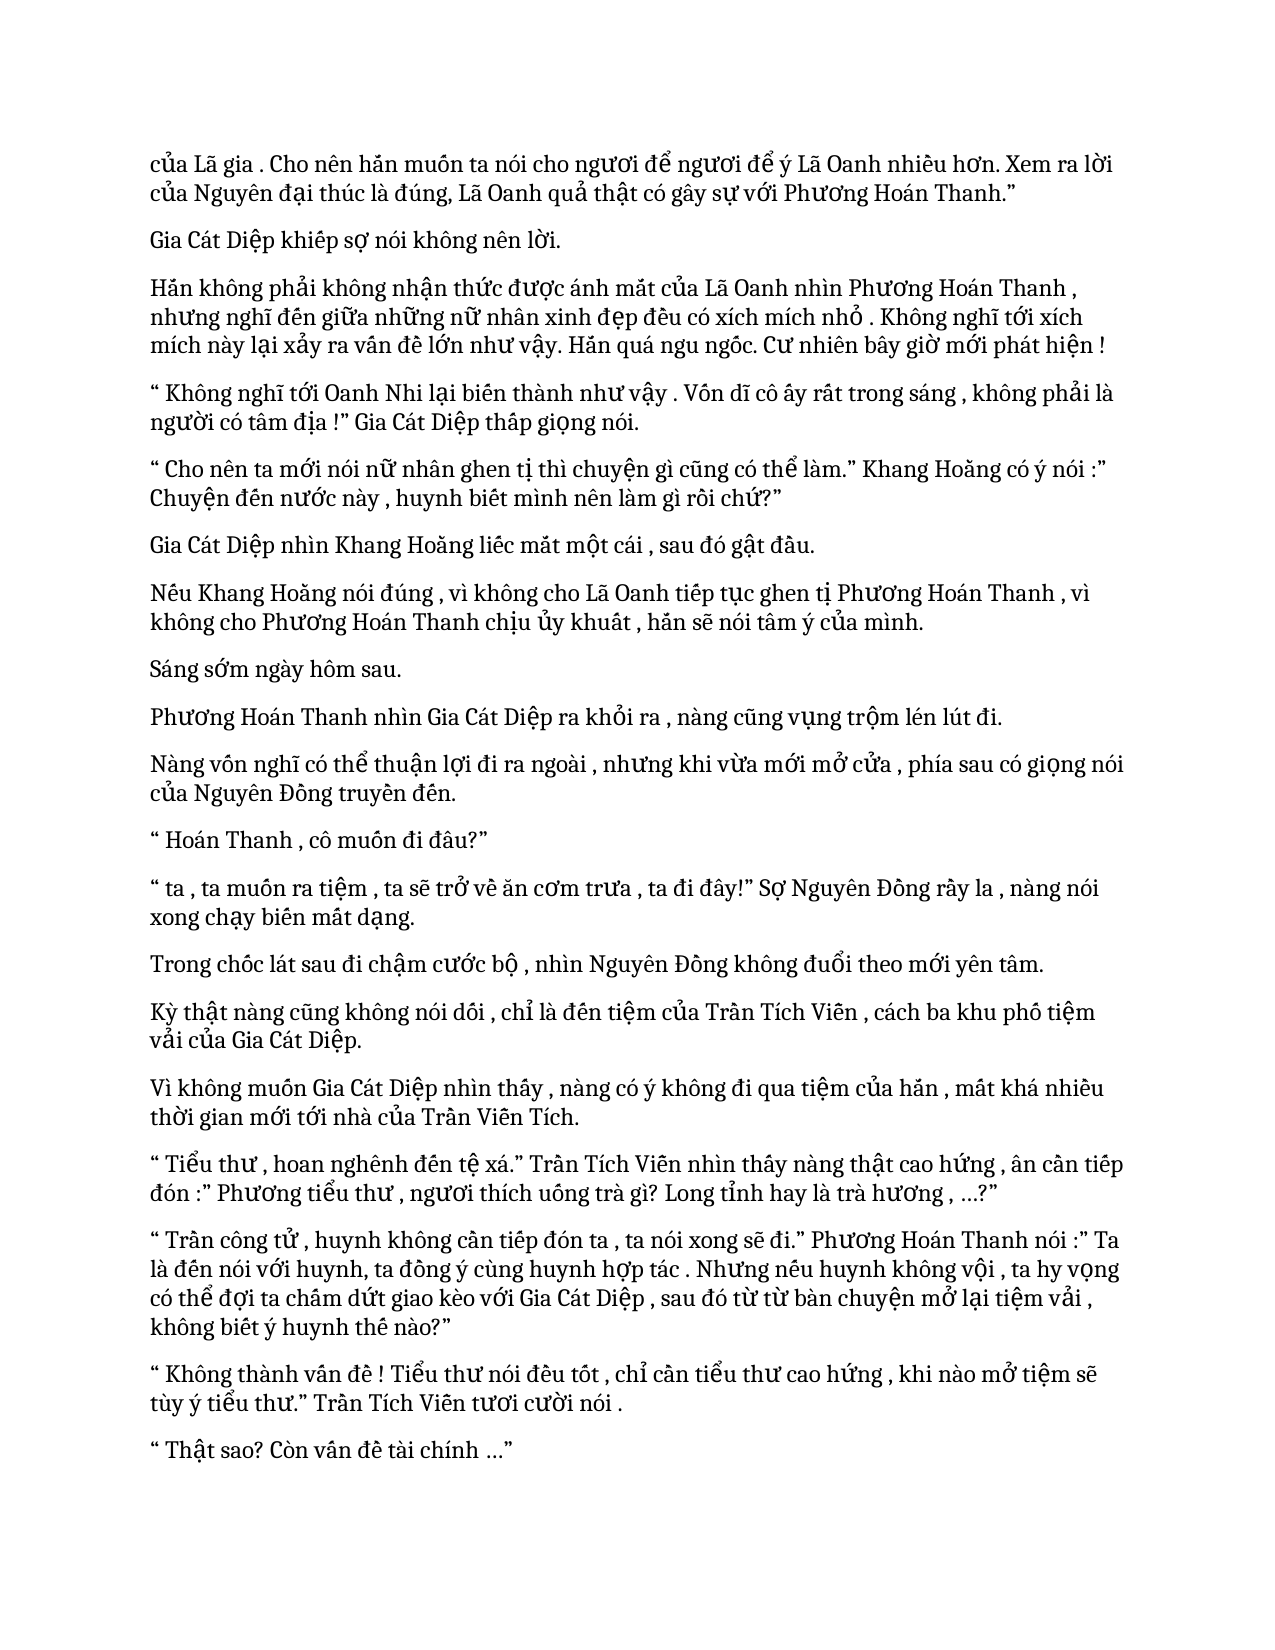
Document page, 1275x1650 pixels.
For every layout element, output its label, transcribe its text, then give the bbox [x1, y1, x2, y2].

text Hắn không phải không nhận thức được ánh mắt của Lã Oanh nhìn Phương Hoán Thanh , nhưng nghĩ đến giữa những nữ nhân xinh đẹp đều có xích mích nhỏ . Không nghĩ tới xích mích này lại xảy ra vấn đề lớn như vậy. Hắn quá ngu ngốc. Cư nhiên bây giờ mới phát hiện ! [150, 274, 1125, 360]
text Kỳ thật nàng cũng không nói dối , chỉ là đến tiệm của Trần Tích Viễn , cách ba khu phố tiệm vải của Gia Cát Diệp. [150, 997, 1125, 1055]
text Gia Cát Diệp khiếp sợ nói không nên lời. [150, 226, 1125, 255]
text Gia Cát Diệp nhìn Khang Hoằng liếc mắt một cái , sau đó gật đầu. [150, 531, 1125, 560]
text “ Không nghĩ tới Oanh Nhi lại biến thành như vậy . Vốn dĩ cô ấy rất trong sáng , không phải là người có tâm địa !” Gia Cát Diệp thấp giọng nói. [150, 379, 1125, 436]
text Vì không muốn Gia Cát Diệp nhìn thấy , nàng có ý không đi qua tiệm của hắn , mất khá nhiều thời gian mới tới nhà của Trần Viễn Tích. [150, 1074, 1125, 1131]
text “ Không thành vấn đề ! Tiểu thư nói đều tốt , chỉ cần tiểu thư cao hứng , khi nào mở tiệm sẽ tùy ý tiểu thư.” Trần Tích Viễn tươi cười nói . [150, 1360, 1125, 1417]
text Trong chốc lát sau đi chậm cước bộ , nhìn Nguyên Đồng không đuổi theo mới yên tâm. [150, 950, 1125, 979]
text “ Cho nên ta mới nói nữ nhân ghen tị thì chuyện gì cũng có thể làm.” Khang Hoằng có ý nói :” Chuyện đến nước này , huynh biết mình nên làm gì rồi chứ?” [150, 455, 1125, 512]
text Phương Hoán Thanh nhìn Gia Cát Diệp ra khỏi ra , nàng cũng vụng trộm lén lút đi. [150, 702, 1125, 731]
text Nếu Khang Hoằng nói đúng , vì không cho Lã Oanh tiếp tục ghen tị Phương Hoán Thanh , vì không cho Phương Hoán Thanh chịu ủy khuất , hắn sẽ nói tâm ý của mình. [150, 579, 1125, 636]
text “ Tiểu thư , hoan nghênh đến tệ xá.” Trần Tích Viễn nhìn thấy nàng thật cao hứng , ân cần tiếp đón :” Phương tiểu thư , ngươi thích uống trà gì? Long tỉnh hay là trà hương , …?” [150, 1150, 1125, 1207]
text “ Trần công tử , huynh không cần tiếp đón ta , ta nói xong sẽ đi.” Phương Hoán Thanh nói :” Ta là đến nói với huynh, ta đồng ý cùng huynh hợp tác . Nhưng nếu huynh không vội , ta hy vọng có thể đợi ta chấm dứt giao kèo với Gia Cát Diệp , sau đó từ từ bàn chuyện mở lại tiệm vải , không biết ý huynh thế nào?” [150, 1226, 1125, 1341]
text Nàng vốn nghĩ có thể thuận lợi đi ra ngoài , nhưng khi vừa mới mở cửa , phía sau có giọng nói của Nguyên Đồng truyền đến. [150, 750, 1125, 807]
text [150, 150, 1125, 207]
text Sáng sớm ngày hôm sau. [150, 655, 1125, 684]
text “ Hoán Thanh , cô muốn đi đâu?” [150, 826, 1125, 855]
text “ Thật sao? Còn vấn đề tài chính …” [150, 1436, 1125, 1465]
text “ ta , ta muốn ra tiệm , ta sẽ trở về ăn cơm trưa , ta đi đây!” Sợ Nguyên Đồng rầy la , nàng nói xong chạy biến mất dạng. [150, 874, 1125, 931]
